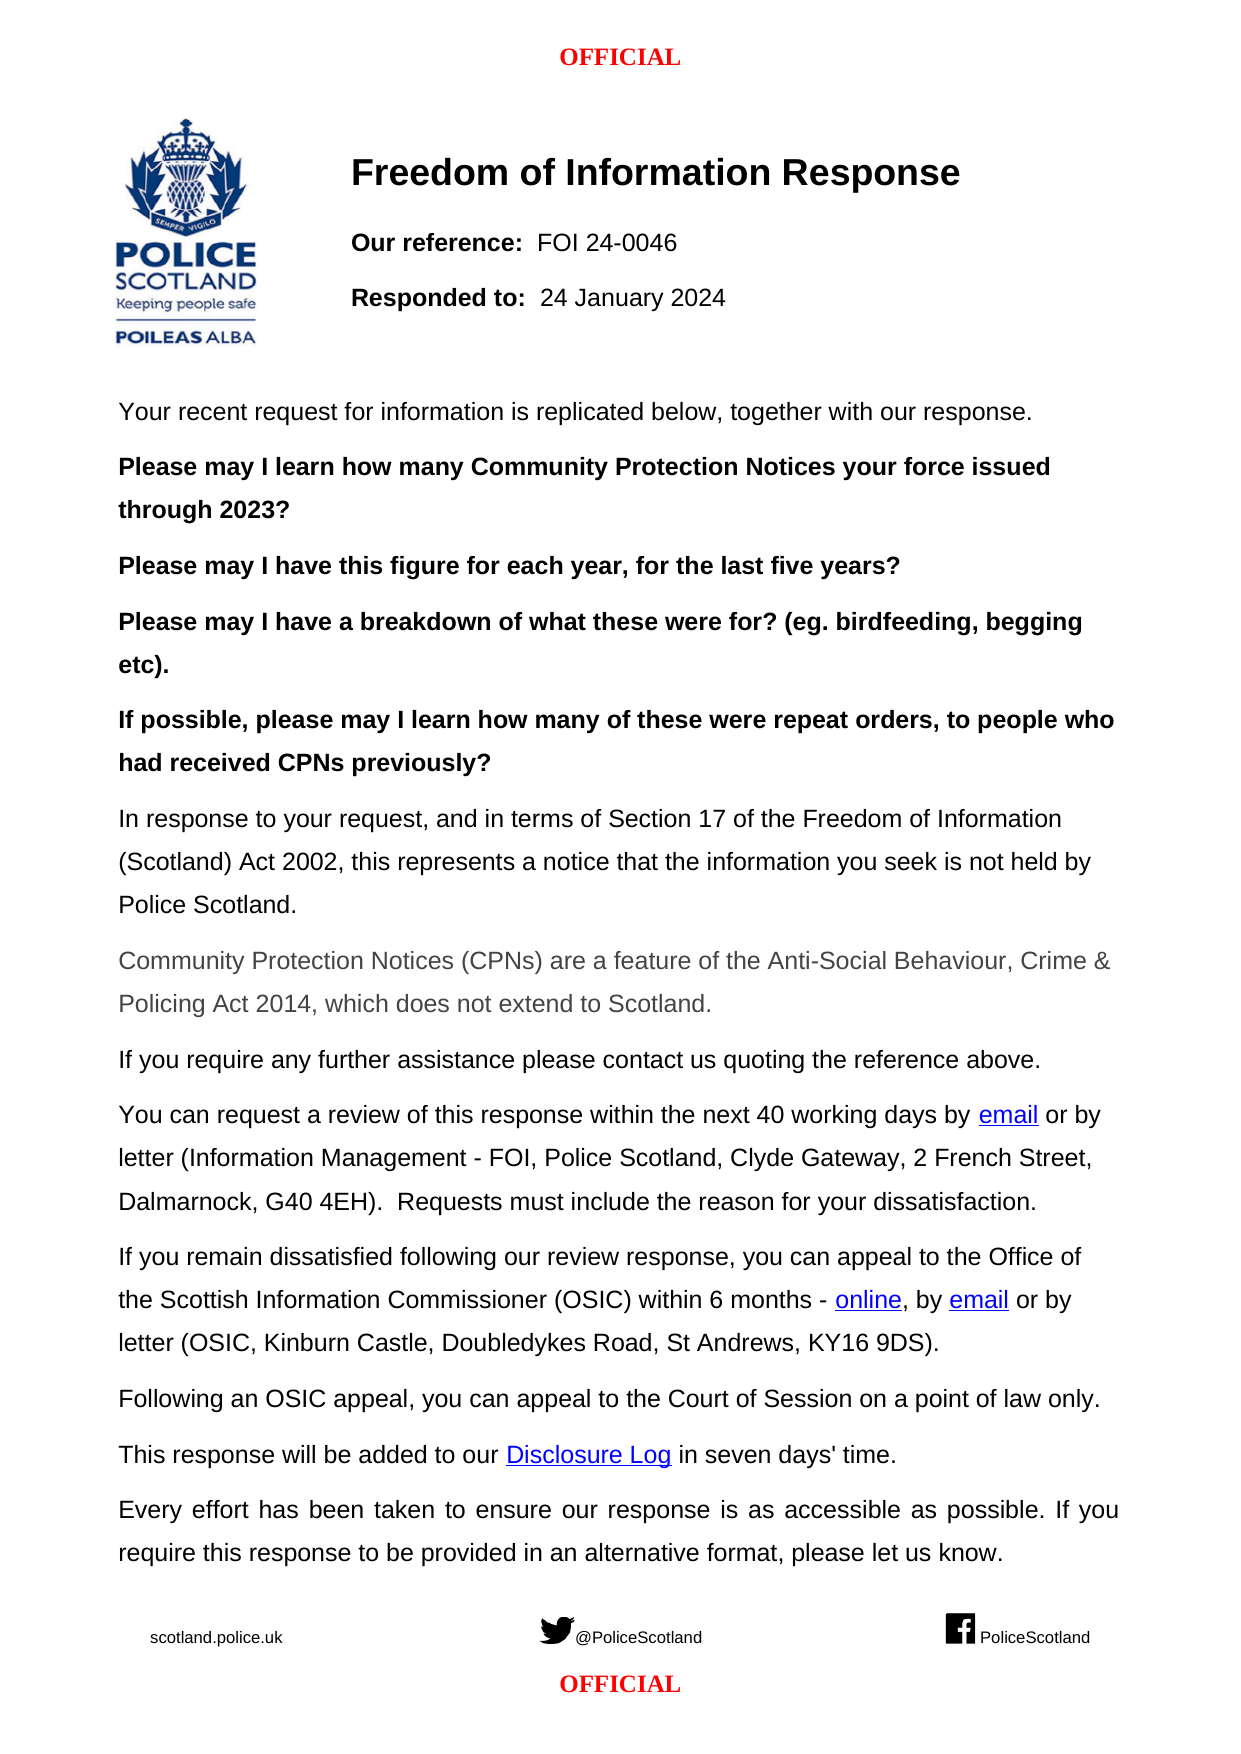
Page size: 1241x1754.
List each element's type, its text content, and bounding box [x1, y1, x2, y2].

text Every effort has been taken to ensure our response is as accessible as possible. If you require this response to be provided in an alternative format, please let us know. [118, 1495, 1122, 1567]
text Please may I have this figure for each year, for the last five years? [118, 551, 1122, 579]
picture [114, 118, 257, 347]
table_header [103, 118, 339, 384]
text Please may I learn how many Community Protection Notices your force issued through 2023? [118, 452, 1122, 524]
picture [538, 1617, 575, 1644]
text If possible, please may I learn how many of these were repeat orders, to people who had received CPNs previously? [118, 705, 1122, 777]
text Community Protection Notices (CPNs) are a feature of the Anti-Social Behaviour, Crime & Policing Act 2014, which does not extend to Scotland. [118, 946, 1122, 1018]
text If you remain dissatisfied following our review response, you can appeal to the Office of the Scottish Information Commissioner (OSIC) within 6 months - online, by email or by letter (OSIC, Kinburn Castle, Doubledykes Road, St Andrews, KY16 9DS). [118, 1242, 1122, 1357]
text Following an OSIC appeal, you can appeal to the Court of Session on a point of law only. [118, 1384, 1122, 1413]
text This response will be added to our Disclosure Log in seven days' time. [118, 1439, 1122, 1468]
table_header Freedom of Information Response Our reference: FOI 24-0046 Responded to: 24 January 2024 [340, 118, 1121, 384]
text If you require any further assistance please contact us quoting the reference above. [118, 1044, 1122, 1073]
text Your recent request for information is replicated below, together with our response. [118, 396, 1122, 425]
text You can request a review of this response within the next 40 working days by email or by letter (Information Management - FOI, Police Scotland, Clyde Gateway, 2 French Street, Dalmarnock, G40 4EH). Requests must include the reason for your dissatisfaction. [118, 1100, 1122, 1215]
text In response to your request, and in terms of Section 17 of the Freedom of Information (Scotland) Act 2002, this represents a notice that the information you seek is not held by Police Scotland. [118, 804, 1122, 919]
picture [945, 1613, 976, 1644]
text Please may I have a breakdown of what these were for? (eg. birdfeeding, begging etc). [118, 606, 1122, 678]
